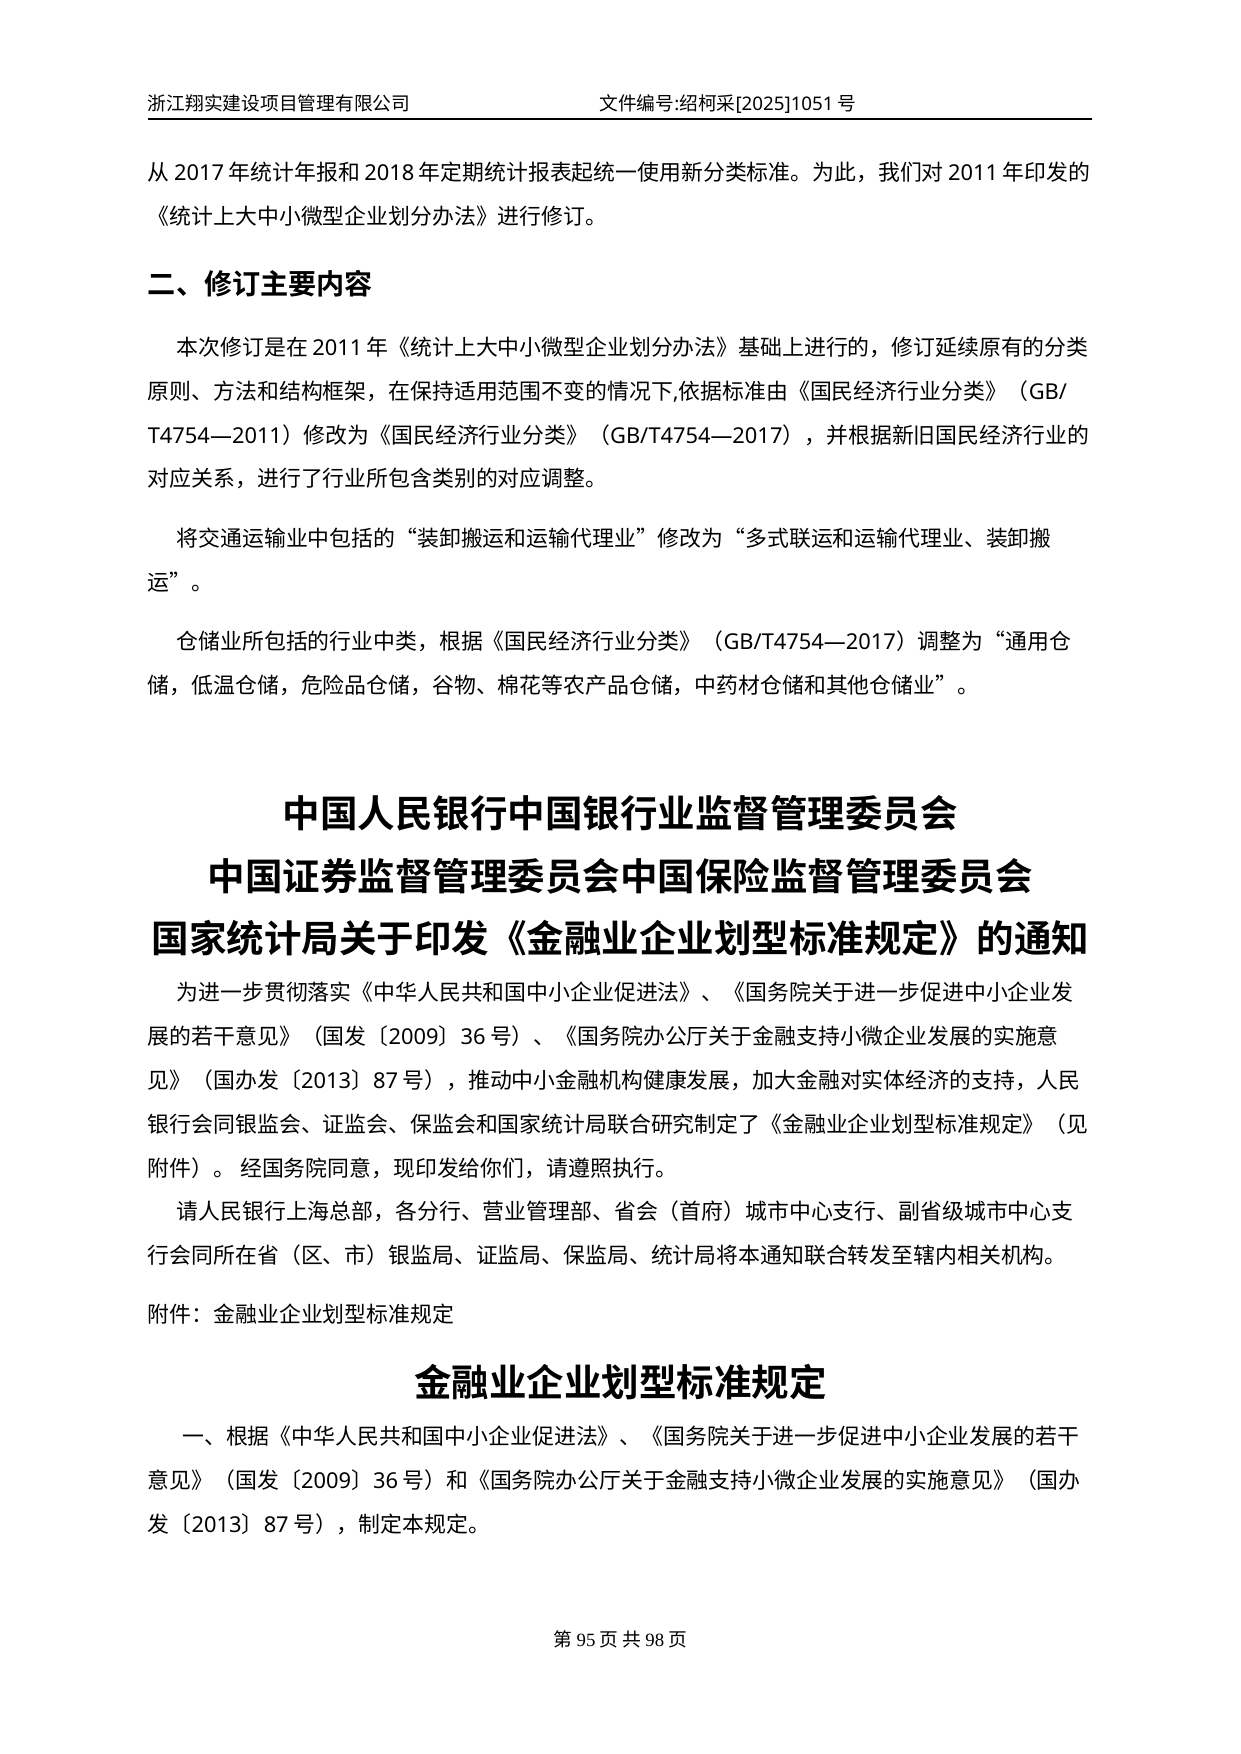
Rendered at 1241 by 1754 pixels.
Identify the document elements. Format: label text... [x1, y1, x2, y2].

text 中国证券监督管理委员会中国保险监督管理委员会 [148, 838, 1092, 901]
text 附件：金融业企业划型标准规定 [148, 1285, 1092, 1329]
text 将交通运输业中包括的“装卸搬运和运输代理业”修改为“多式联运和运输代理业、装卸搬运”。 [148, 509, 1092, 596]
text 金融业企业划型标准规定 [148, 1345, 1092, 1407]
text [148, 143, 1092, 231]
text 二、修订主要内容 [148, 246, 1092, 302]
text 一、根据《中华人民共和国中小企业促进法》、《国务院关于进一步促进中小企业发展的若干意见》（国发〔2009〕36号）和《国务院办公厅关于金融支持小微企业发展的实施意见》（国办发〔2013〕87号），制定本规定。 [148, 1407, 1092, 1538]
text 请人民银行上海总部，各分行、营业管理部、省会（首府）城市中心支行、副省级城市中心支行会同所在省（区、市）银监局、证监局、保监局、统计局将本通知联合转发至辖内相关机构。 [148, 1182, 1092, 1270]
text 本次修订是在2011年《统计上大中小微型企业划分办法》基础上进行的，修订延续原有的分类原则、方法和结构框架，在保持适用范围不变的情况下,依据标准由《国民经济行业分类》（GB/T4754—2011）修改为《国民经济行业分类》（GB/T4754—2017），并根据新旧国民经济行业的对应关系，进行了行业所包含类别的对应调整。 [148, 318, 1092, 493]
text 国家统计局关于印发《金融业企业划型标准规定》的通知 [148, 901, 1092, 963]
text 为进一步贯彻落实《中华人民共和国中小企业促进法》、《国务院关于进一步促进中小企业发展的若干意见》（国发〔2009〕36号）、《国务院办公厅关于金融支持小微企业发展的实施意见》（国办发〔2013〕87号），推动中小金融机构健康发展，加大金融对实体经济的支持，人民银行会同银监会、证监会、保监会和国家统计局联合研究制定了《金融业企业划型标准规定》（见附件）。 经国务院同意，现印发给你们，请遵照执行。 [148, 963, 1092, 1182]
text 中国人民银行中国银行业监督管理委员会 [148, 776, 1092, 838]
text 仓储业所包括的行业中类，根据《国民经济行业分类》（GB/T4754—2017）调整为“通用仓储，低温仓储，危险品仓储，谷物、棉花等农产品仓储，中药材仓储和其他仓储业”。 [148, 612, 1092, 699]
